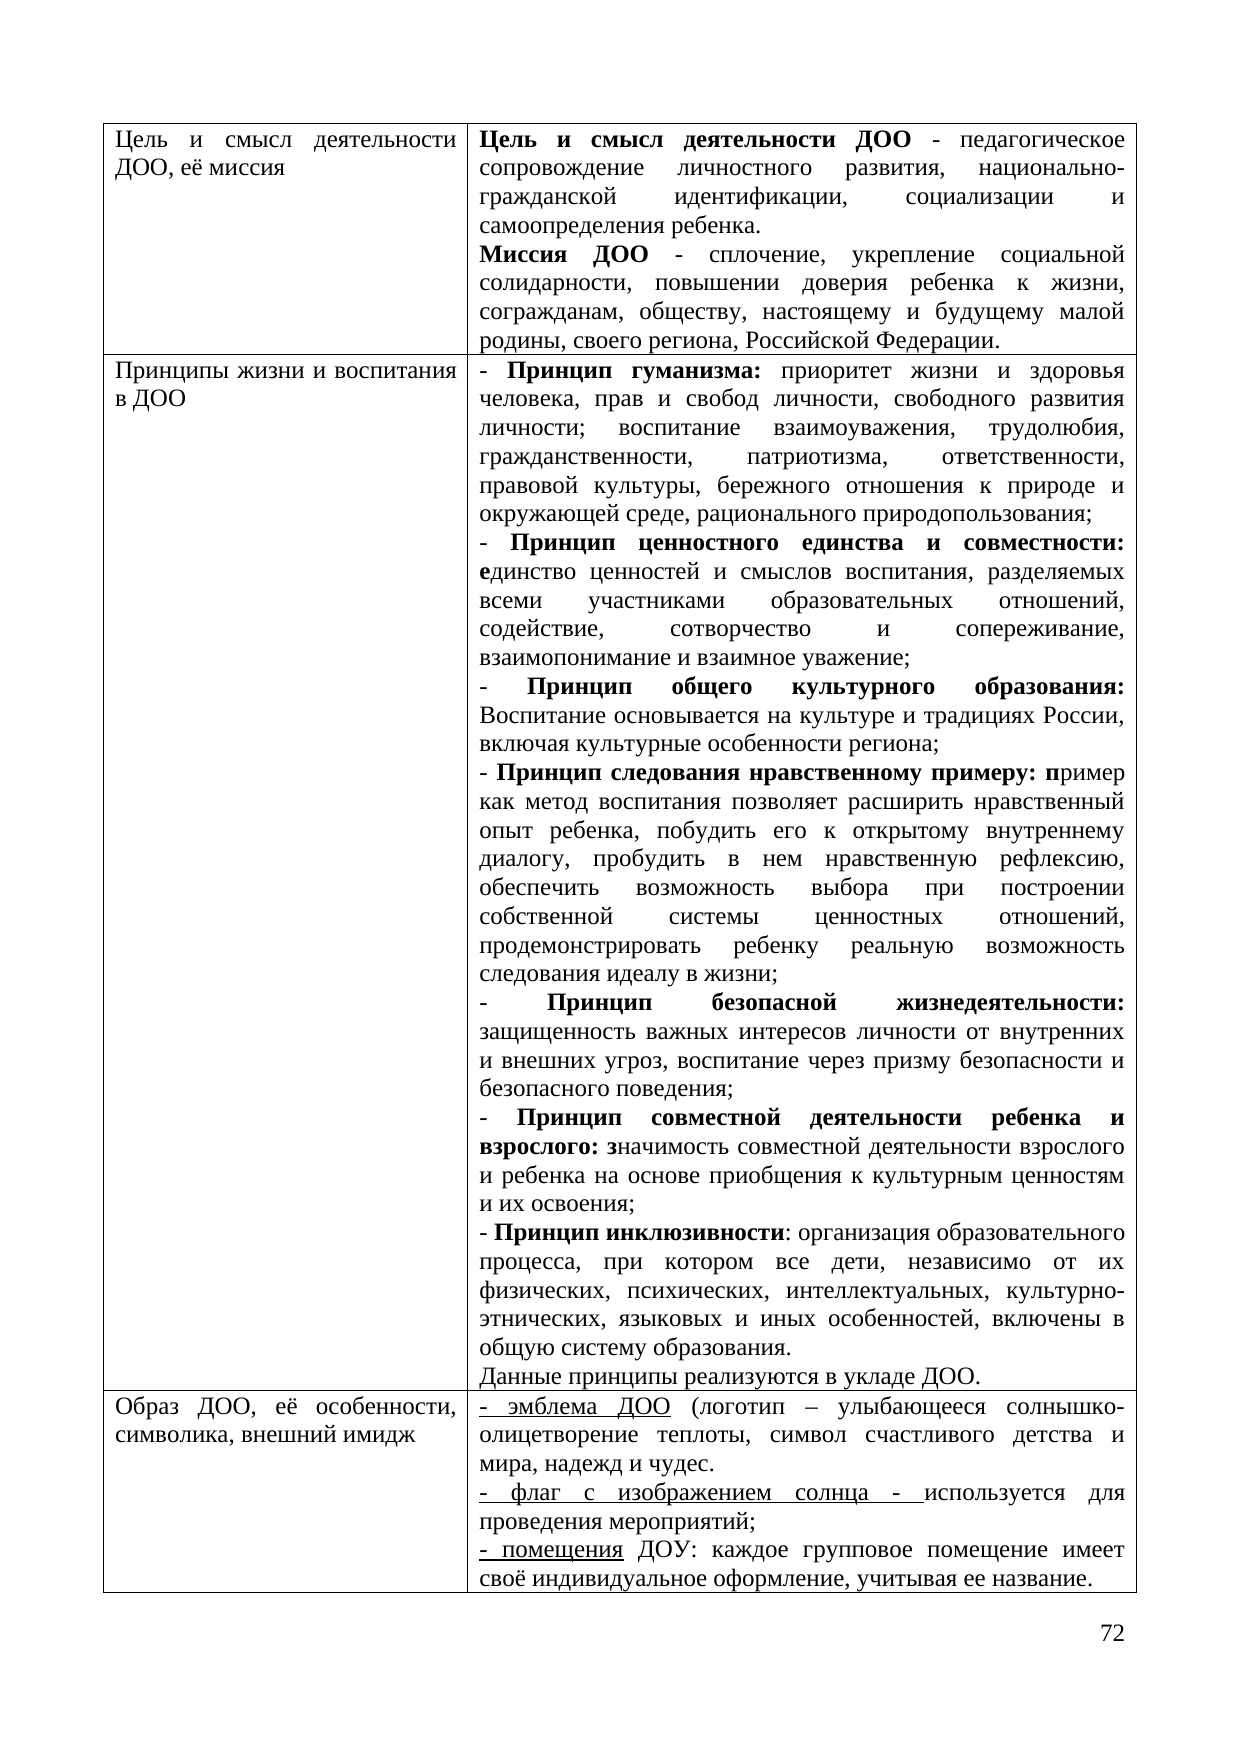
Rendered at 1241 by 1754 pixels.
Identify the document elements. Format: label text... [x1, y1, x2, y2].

table_header Цель и смысл деятельности ДОО, её миссия [104, 124, 467, 354]
table_cell - Принцип гуманизма: приоритет жизни и здоровья человека, прав и свобод личности, свободного развития личности; воспитание взаимоуважения, трудолюбия, гражданственности, патриотизма, ответственности, правовой культуры, бережного отношения к природе и окружающей среде, рационального природопользования; - Принцип ценностного единства и совместности: единство ценностей и смыслов воспитания, разделяемых всеми участниками образовательных отношений, содействие, сотворчество и сопереживание, взаимопонимание и взаимное уважение; - Принцип общего культурного образования: Воспитание основывается на культуре и традициях России, включая культурные особенности региона; - Принцип следования нравственному примеру: пример как метод воспитания позволяет расширить нравственный опыт ребенка, побудить его к открытому внутреннему диалогу, пробудить в нем нравственную рефлексию, обеспечить возможность выбора при построении собственной системы ценностных отношений, продемонстрировать ребенку реальную возможность следования идеалу в жизни; - Принцип безопасной жизнедеятельности: защищенность важных интересов личности от внутренних и внешних угроз, воспитание через призму безопасности и безопасного поведения; - Принцип совместной деятельности ребенка и взрослого: значимость совместной деятельности взрослого и ребенка на основе приобщения к культурным ценностям и их освоения; - Принцип инклюзивности: организация образовательного процесса, при котором все дети, независимо от их физических, психических, интеллектуальных, культурно-этнических, языковых и иных особенностей, включены в общую систему образования. Данные принципы реализуются в укладе ДОО. [468, 355, 1136, 1390]
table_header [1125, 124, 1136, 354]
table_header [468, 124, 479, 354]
table_cell Образ ДОО, её особенности, символика, внешний имидж [104, 1391, 467, 1592]
table_cell - эмблема ДОО (логотип – улыбающееся солнышко- олицетворение теплоты, символ счастливого детства и мира, надежд и чудес. - флаг с изображением солнца - используется для проведения мероприятий; - помещения ДОУ: каждое групповое помещение имеет своё индивидуальное оформление, учитывая ее название. [468, 1391, 1136, 1592]
table_cell Принципы жизни и воспитания в ДОО [104, 355, 467, 1390]
